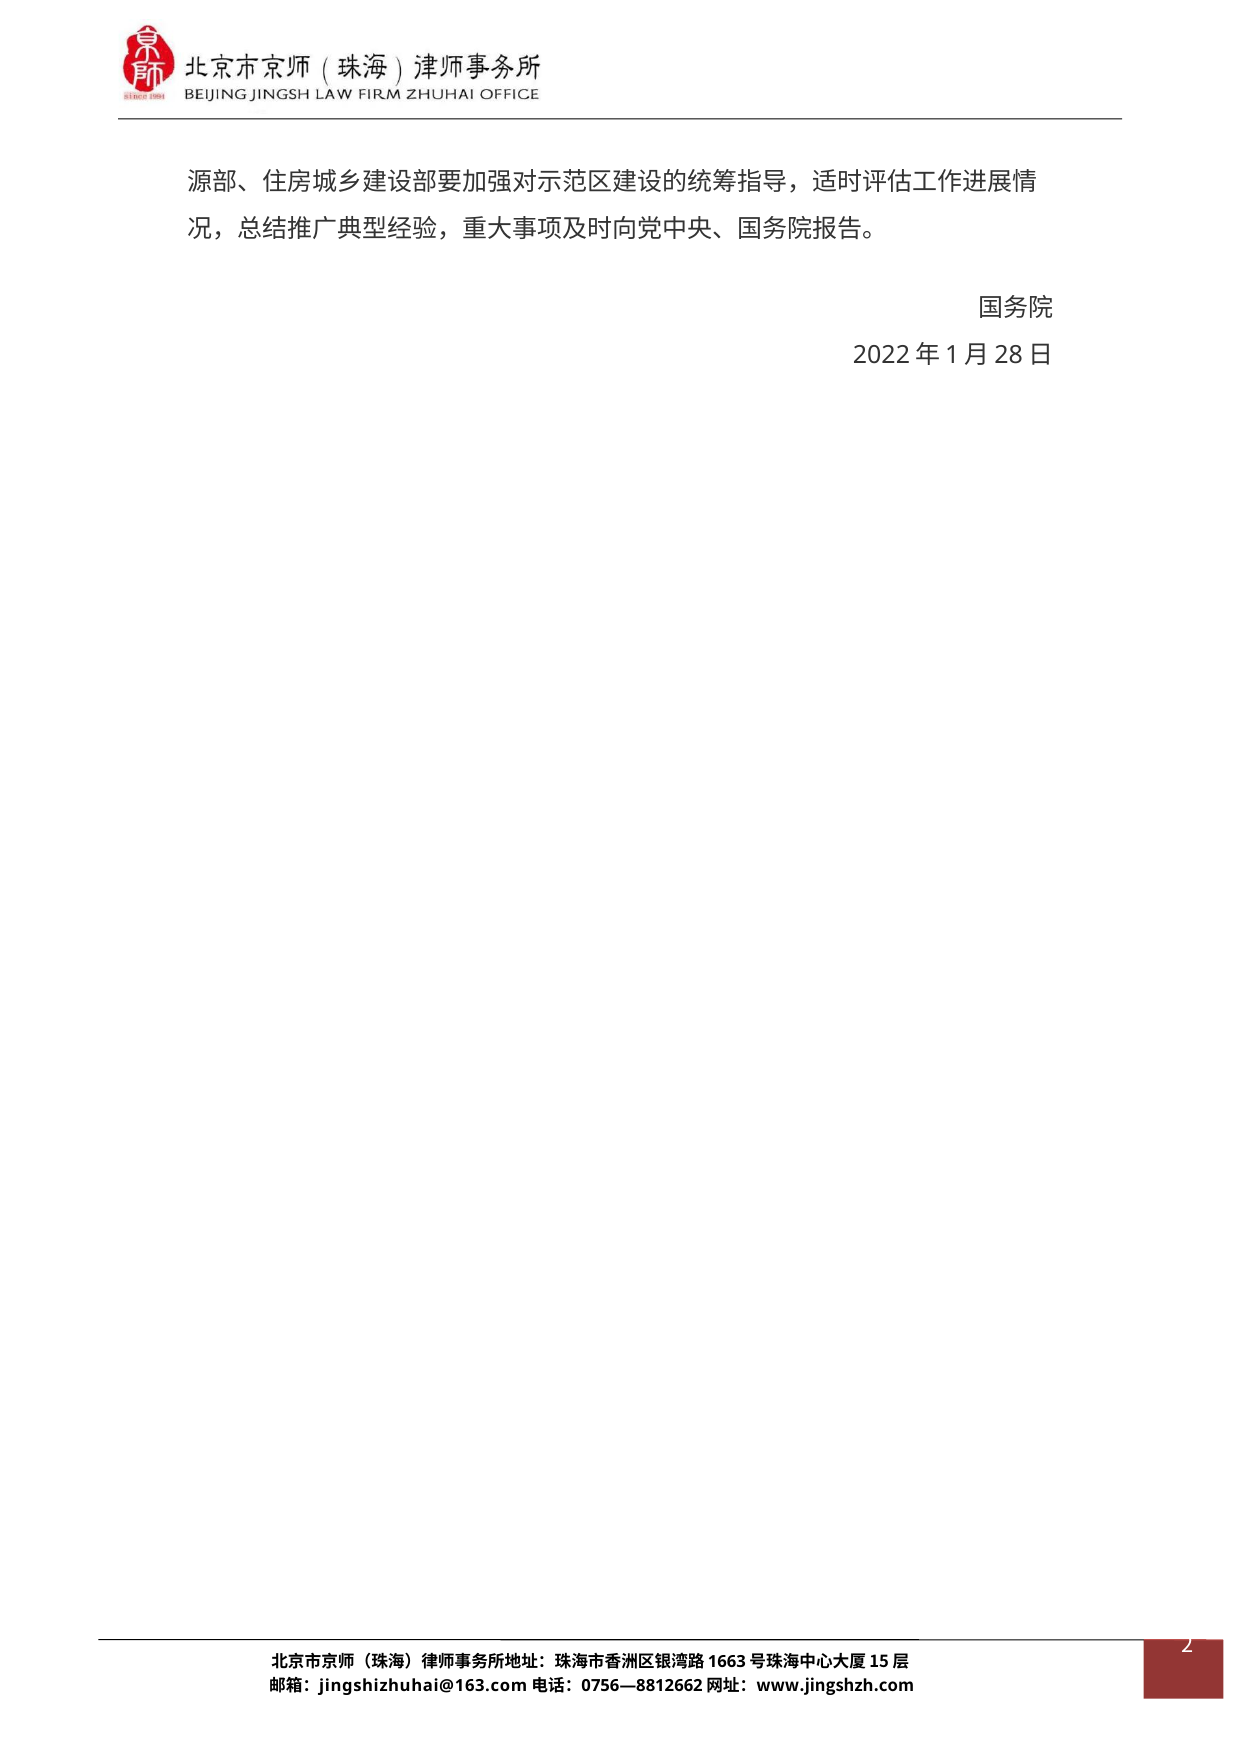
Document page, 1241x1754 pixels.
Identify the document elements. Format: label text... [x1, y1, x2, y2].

picture [118, 19, 542, 114]
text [187, 150, 1053, 245]
text 国务院 2022年1月28日 [187, 276, 1053, 371]
